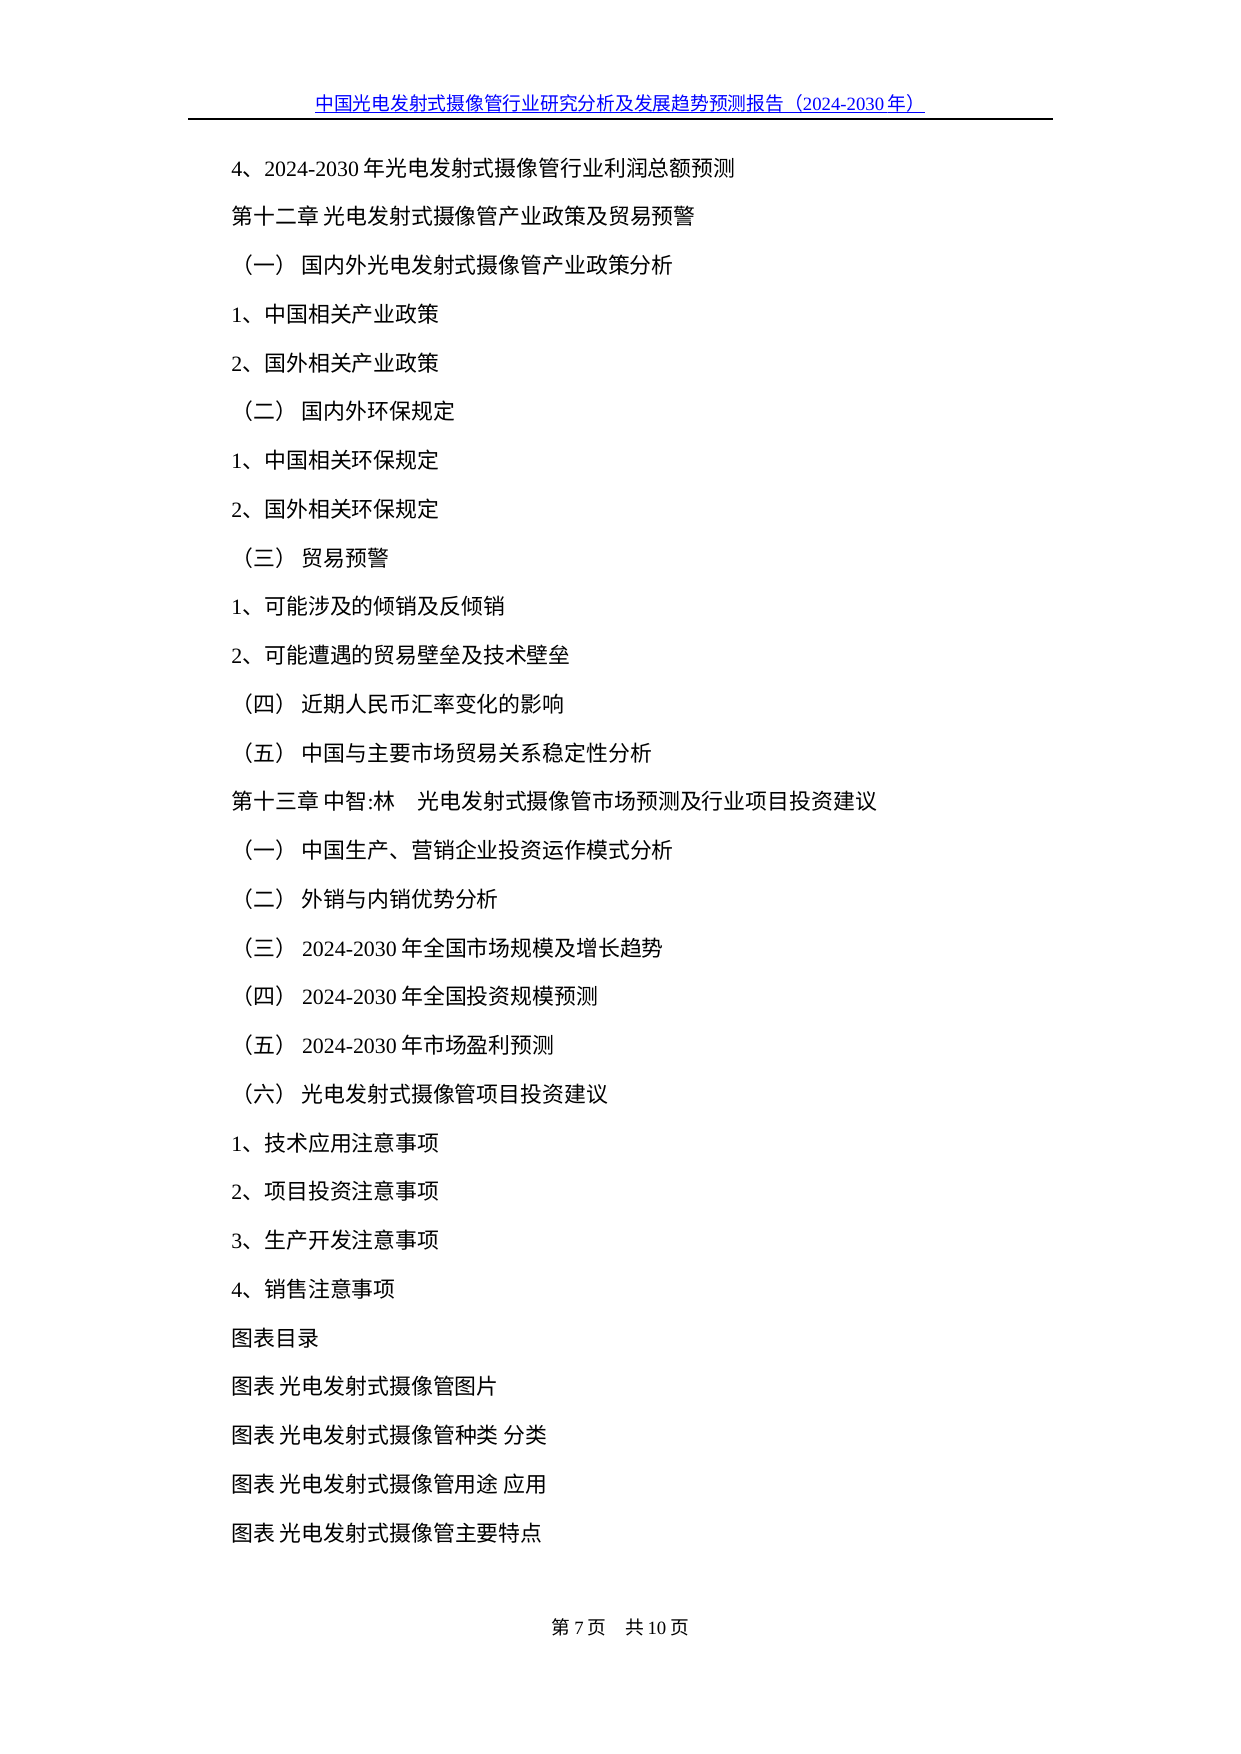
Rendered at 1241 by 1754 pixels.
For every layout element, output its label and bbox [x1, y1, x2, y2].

text [187, 150, 1053, 1548]
